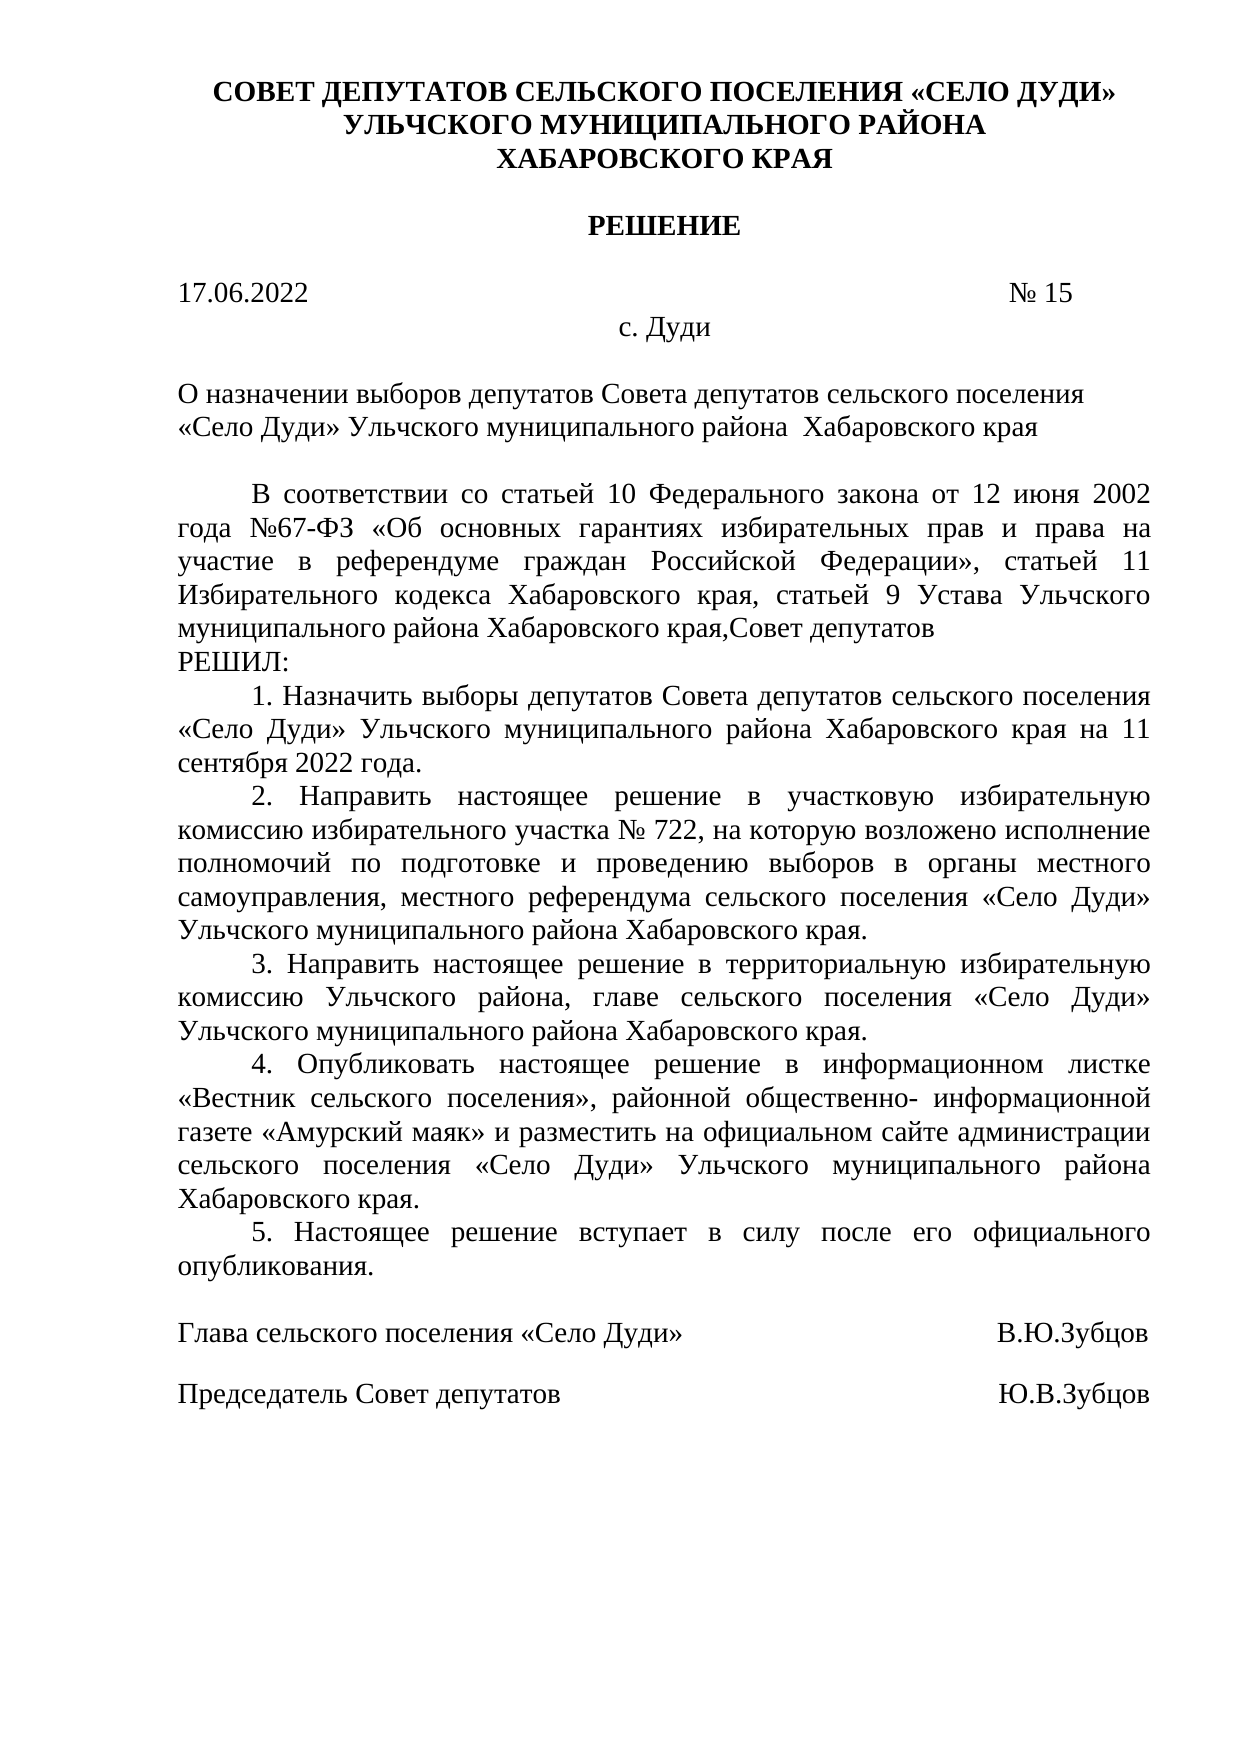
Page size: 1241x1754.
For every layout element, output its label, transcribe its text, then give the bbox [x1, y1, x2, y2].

text УЛЬЧСКОГО МУНИЦИПАЛЬНОГО РАЙОНА [177, 107, 1152, 141]
text Председатель Совет депутатов Ю.В.Зубцов [177, 1376, 1152, 1410]
text ХАБАРОВСКОГО КРАЯ [177, 141, 1152, 174]
text с. Дуди [177, 309, 1152, 342]
text 17.06.2022 № 15 [177, 275, 1152, 309]
text 1. Назначить выборы депутатов Совета депутатов сельского поселения «Село Дуди» Ульчского муниципального района Хабаровского края на 11 сентября 2022 года. [177, 678, 1152, 778]
text РЕШЕНИЕ [177, 208, 1152, 242]
text О назначении выборов депутатов Совета депутатов сельского поселения «Село Дуди» Ульчского муниципального района Хабаровского края [177, 376, 1152, 443]
text 4. Опубликовать настоящее решение в информационном листке «Вестник сельского поселения», районной общественно- информационной газете «Амурский маяк» и разместить на официальном сайте администрации сельского поселения «Село Дуди» Ульчского муниципального района Хабаровского края. [177, 1047, 1152, 1214]
text В соответствии со статьей 10 Федерального закона от 12 июня 2002 года №67-ФЗ «Об основных гарантиях избирательных прав и права на участие в референдуме граждан Российской Федерации», статьей 11 Избирательного кодекса Хабаровского края, статьей 9 Устава Ульчского муниципального района Хабаровского края,Совет депутатов [177, 476, 1152, 644]
text СОВЕТ ДЕПУТАТОВ СЕЛЬСКОГО ПОСЕЛЕНИЯ «СЕЛО ДУДИ» [177, 74, 1152, 107]
text РЕШИЛ: [177, 644, 1152, 678]
text 3. Направить настоящее решение в территориальную избирательную комиссию Ульчского района, главе сельского поселения «Село Дуди» Ульчского муниципального района Хабаровского края. [177, 946, 1152, 1047]
text 5. Настоящее решение вступает в силу после его официального опубликования. [177, 1214, 1152, 1281]
text 2. Направить настоящее решение в участковую избирательную комиссию избирательного участка № 722, на которую возложено исполнение полномочий по подготовке и проведению выборов в органы местного самоуправления, местного референдума сельского поселения «Село Дуди» Ульчского муниципального района Хабаровского края. [177, 778, 1152, 946]
text Глава сельского поселения «Село Дуди» В.Ю.Зубцов [177, 1315, 1152, 1348]
